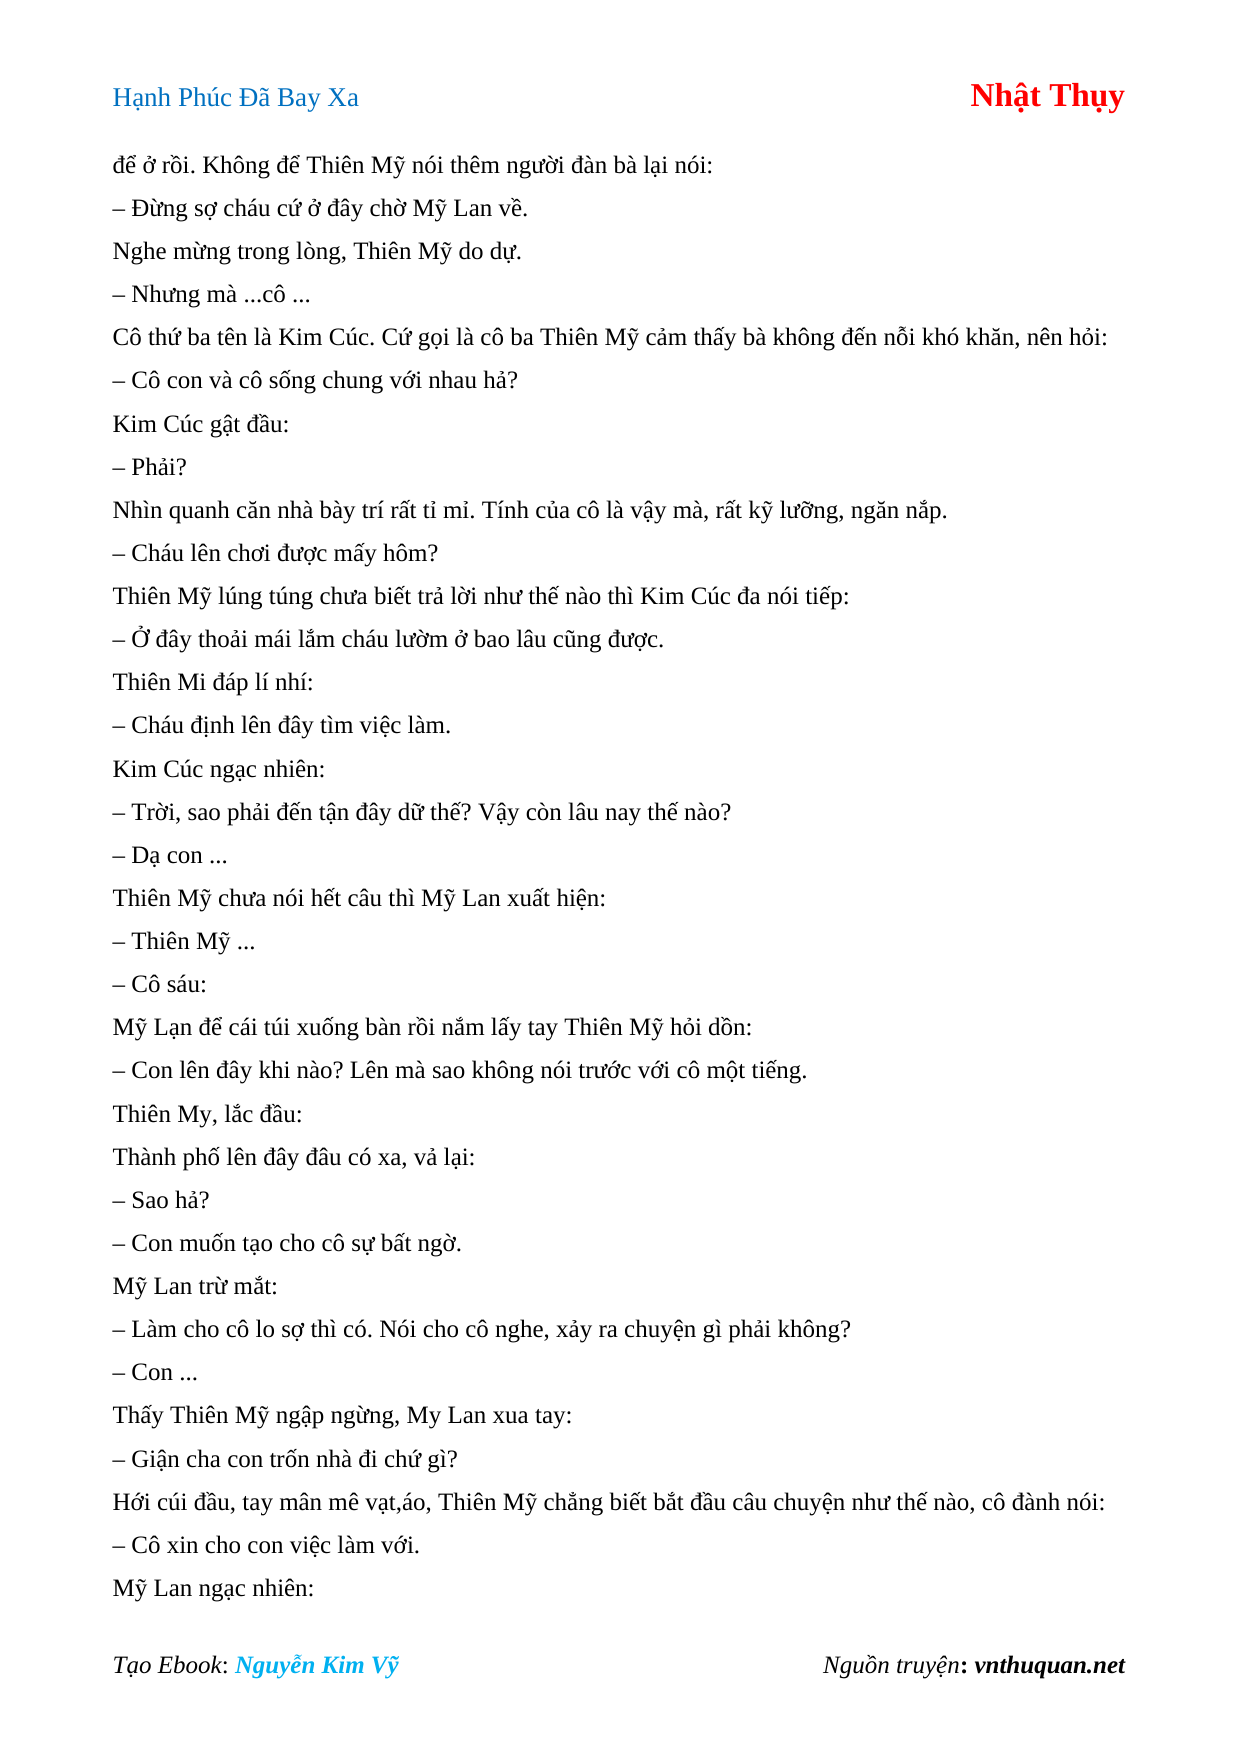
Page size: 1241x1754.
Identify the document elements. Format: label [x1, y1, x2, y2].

text [112, 150, 1128, 1602]
